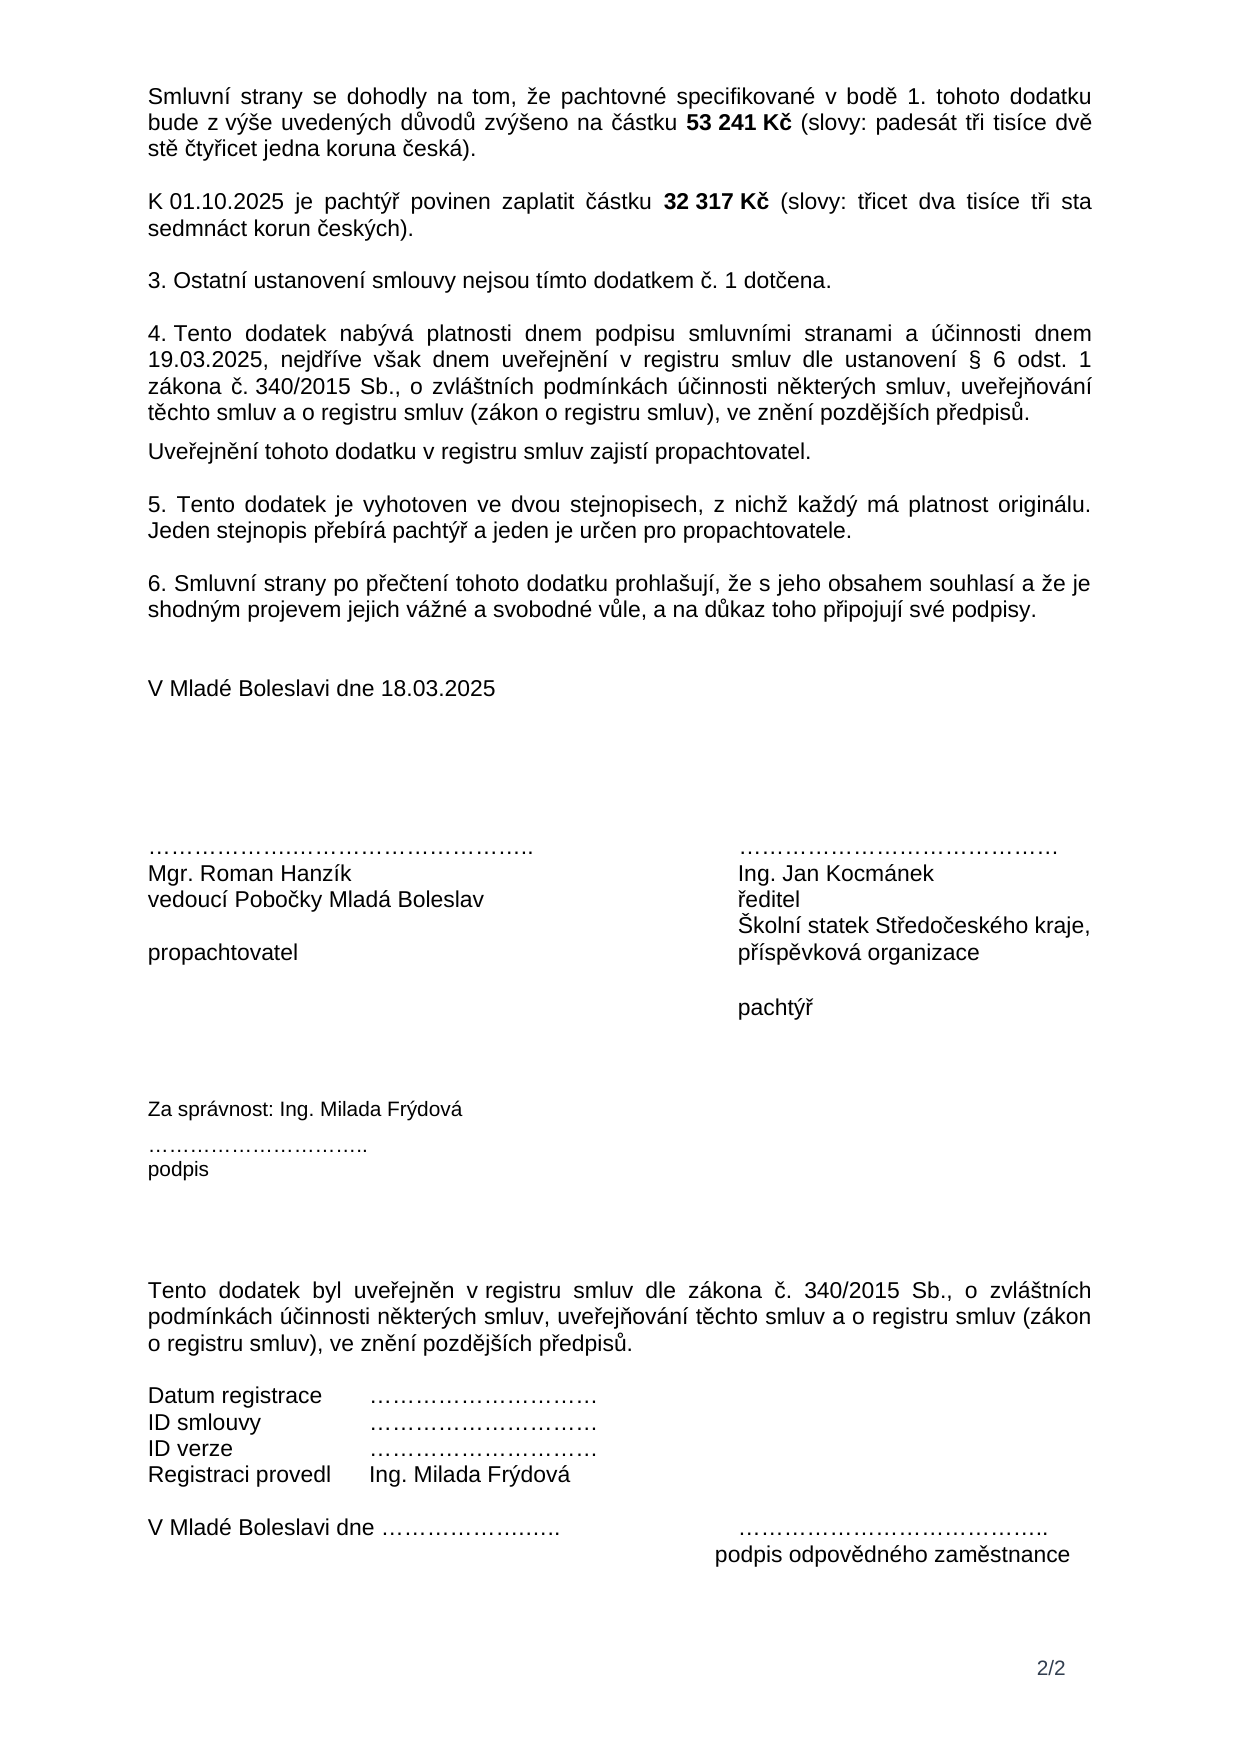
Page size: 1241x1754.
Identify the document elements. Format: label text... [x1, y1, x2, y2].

text V Mladé Boleslavi dne 18.03.2025 [148, 675, 1092, 701]
text K 01.10.2025 je pachtýř povinen zaplatit částku 32 317 Kč (slovy: třicet dva tisíce tři sta sedmnáct korun českých). [148, 188, 1092, 241]
text Registraci provedl Ing. Milada Frýdová [148, 1461, 1092, 1488]
text Smluvní strany se dohodly na tom, že pachtovné specifikované v bodě 1. tohoto dodatku bude z výše uvedených důvodů zvýšeno na částku 53 241 Kč (slovy: padesát tři tisíce dvě stě čtyřicet jedna koruna česká). [148, 83, 1092, 162]
text ID verze ………………………… [148, 1435, 1092, 1461]
text Školní statek Středočeského kraje, [148, 912, 1092, 938]
text Mgr. Roman Hanzík Ing. Jan Kocmánek [148, 859, 1092, 886]
text podpis [148, 1157, 1092, 1181]
text Uveřejnění tohoto dodatku v registru smluv zajistí propachtovatel. [148, 438, 1092, 464]
text Tento dodatek byl uveřejněn v registru smluv dle zákona č. 340/2015 Sb., o zvláštních podmínkách účinnosti některých smluv, uveřejňování těchto smluv a o registru smluv (zákon o registru smluv), ve znění pozdějších předpisů. [148, 1277, 1092, 1356]
text V Mladé Boleslavi dne ……………….….. ………………………………….. [148, 1514, 1092, 1541]
text Datum registrace ………………………… [148, 1382, 1092, 1409]
text pachtýř [148, 994, 1092, 1020]
text Za správnost: Ing. Milada Frýdová [148, 1097, 1092, 1121]
text ………………………….. [148, 1133, 1092, 1157]
text 5. Tento dodatek je vyhotoven ve dvou stejnopisech, z nichž každý má platnost originálu. Jeden stejnopis přebírá pachtýř a jeden je určen pro propachtovatele. [148, 491, 1092, 543]
text vedoucí Pobočky Mladá Boleslav ředitel [148, 886, 1092, 912]
text 3. Ostatní ustanovení smlouvy nejsou tímto dodatkem č. 1 dotčena. [148, 267, 1092, 293]
text 6. Smluvní strany po přečtení tohoto dodatku prohlašují, že s jeho obsahem souhlasí a že je shodným projevem jejich vážné a svobodné vůle, a na důkaz toho připojují své podpisy. [148, 569, 1092, 622]
text 4. Tento dodatek nabývá platnosti dnem podpisu smluvními stranami a účinnosti dnem 19.03.2025, nejdříve však dnem uveřejnění v registru smluv dle ustanovení § 6 odst. 1 zákona č. 340/2015 Sb., o zvláštních podmínkách účinnosti některých smluv, uveřejňování těchto smluv a o registru smluv (zákon o registru smluv), ve znění pozdějších předpisů. [148, 320, 1092, 425]
text ……………….………………………….. …………………………………… [148, 833, 1092, 859]
text propachtovatel příspěvková organizace [148, 938, 1092, 965]
text podpis odpovědného zaměstnance [148, 1541, 1092, 1567]
text ID smlouvy ………………………… [148, 1409, 1092, 1435]
